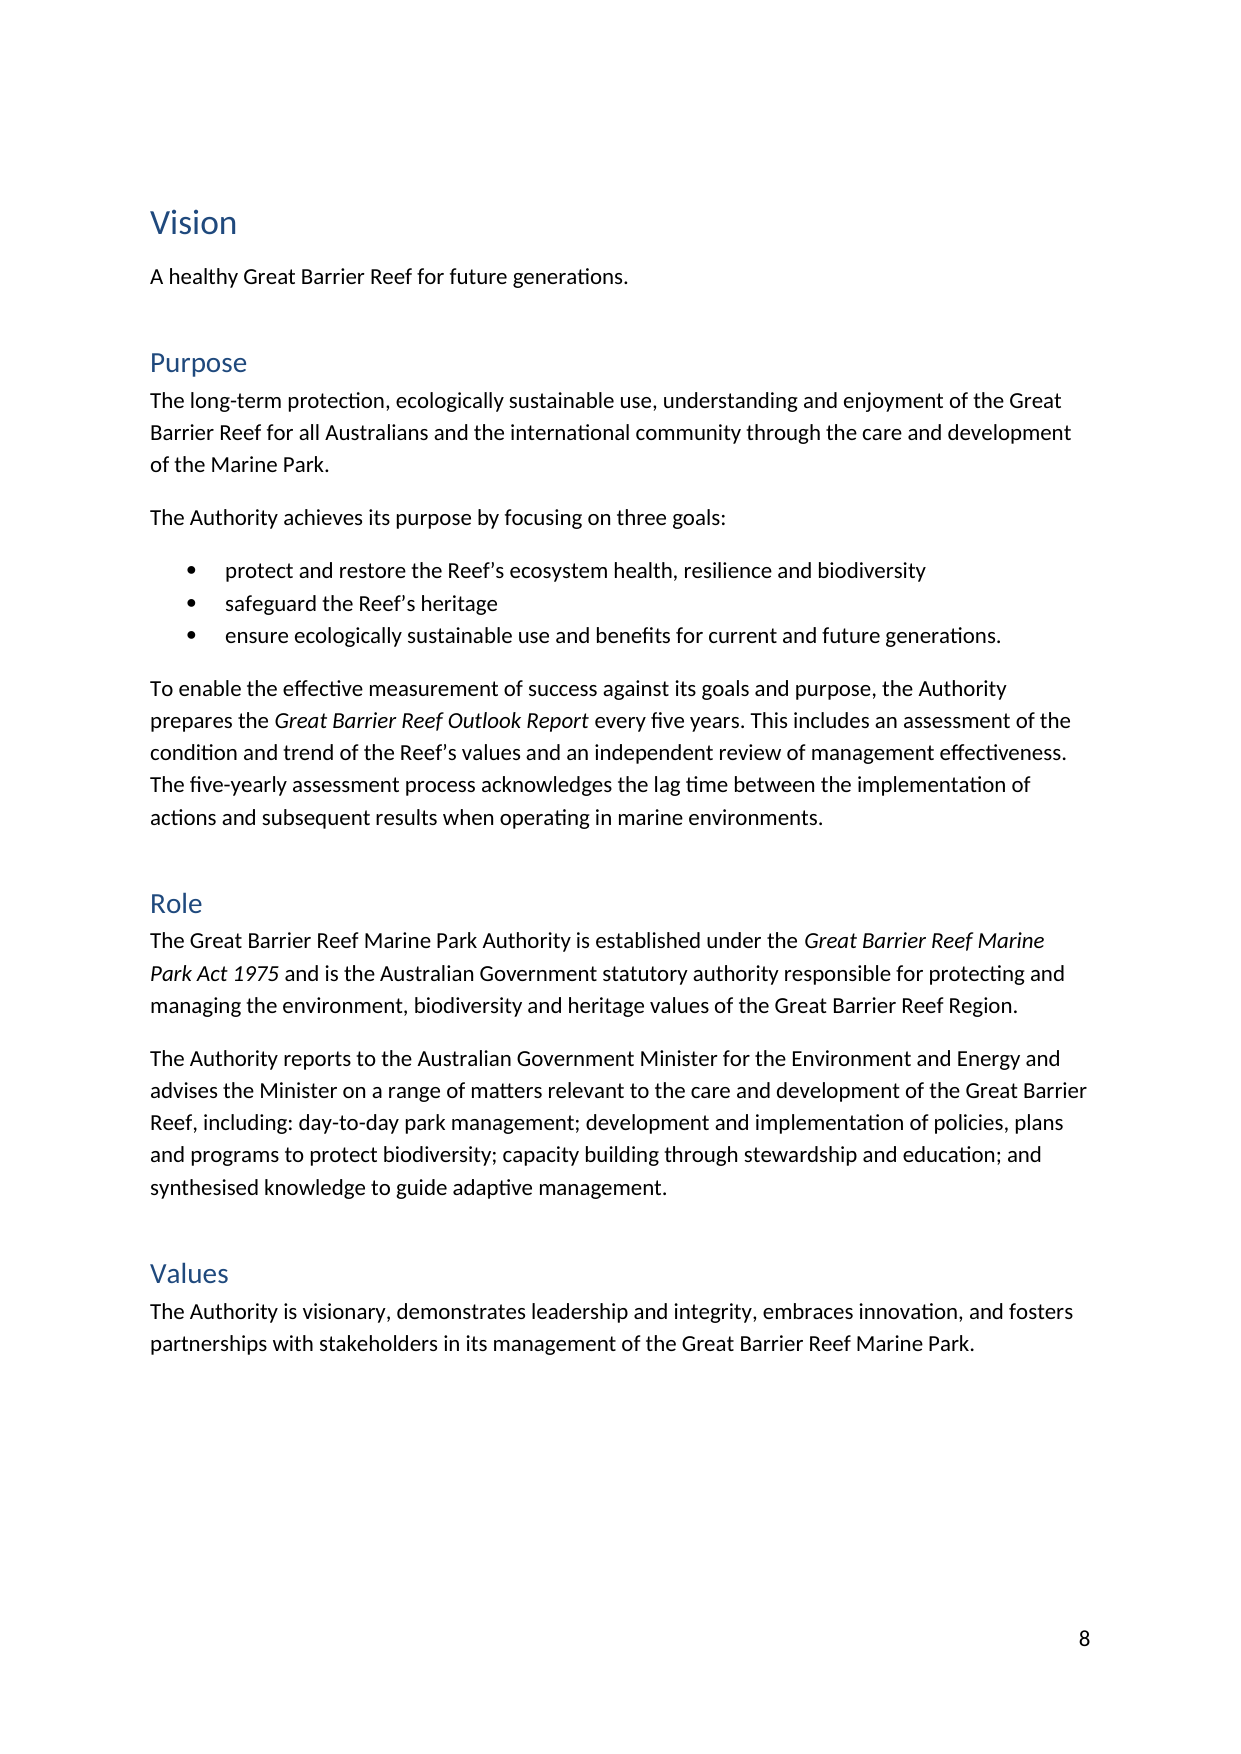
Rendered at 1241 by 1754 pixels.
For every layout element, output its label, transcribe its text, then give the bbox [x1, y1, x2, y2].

subtitle Values [150, 1255, 1090, 1291]
text The Authority is visionary, demonstrates leadership and integrity, embraces innovation, and fosters partnerships with stakeholders in its management of the Great Barrier Reef Marine Park. [150, 1297, 1090, 1357]
list ensure ecologically sustainable use and benefits for current and future generations. [187, 621, 1090, 649]
subtitle Vision [150, 200, 1090, 243]
text To enable the effective measurement of success against its goals and purpose, the Authority prepares the Great Barrier Reef Outlook Report every five years. This includes an assessment of the condition and trend of the Reef’s values and an independent review of management effectiveness. The five-yearly assessment process acknowledges the lag time between the implementation of actions and subsequent results when operating in marine environments. [150, 674, 1090, 831]
text The Authority achieves its purpose by focusing on three goals: [150, 503, 1090, 531]
subtitle Purpose [150, 344, 1090, 380]
list safeguard the Reef’s heritage [187, 589, 1090, 617]
list protect and restore the Reef’s ecosystem health, resilience and biodiversity [187, 556, 1090, 584]
text The Authority reports to the Australian Government Minister for the Environment and Energy and advises the Minister on a range of matters relevant to the care and development of the Great Barrier Reef, including: day-to-day park management; development and implementation of policies, plans and programs to protect biodiversity; capacity building through stewardship and education; and synthesised knowledge to guide adaptive management. [150, 1044, 1090, 1201]
text The Great Barrier Reef Marine Park Authority is established under the Great Barrier Reef Marine Park Act 1975 and is the Australian Government statutory authority responsible for protecting and managing the environment, biodiversity and heritage values of the Great Barrier Reef Region. [150, 927, 1090, 1019]
subtitle Role [150, 885, 1090, 920]
text The long-term protection, ecologically sustainable use, understanding and enjoyment of the Great Barrier Reef for all Australians and the international community through the care and development of the Marine Park. [150, 386, 1090, 478]
text A healthy Great Barrier Reef for future generations. [150, 262, 1090, 290]
